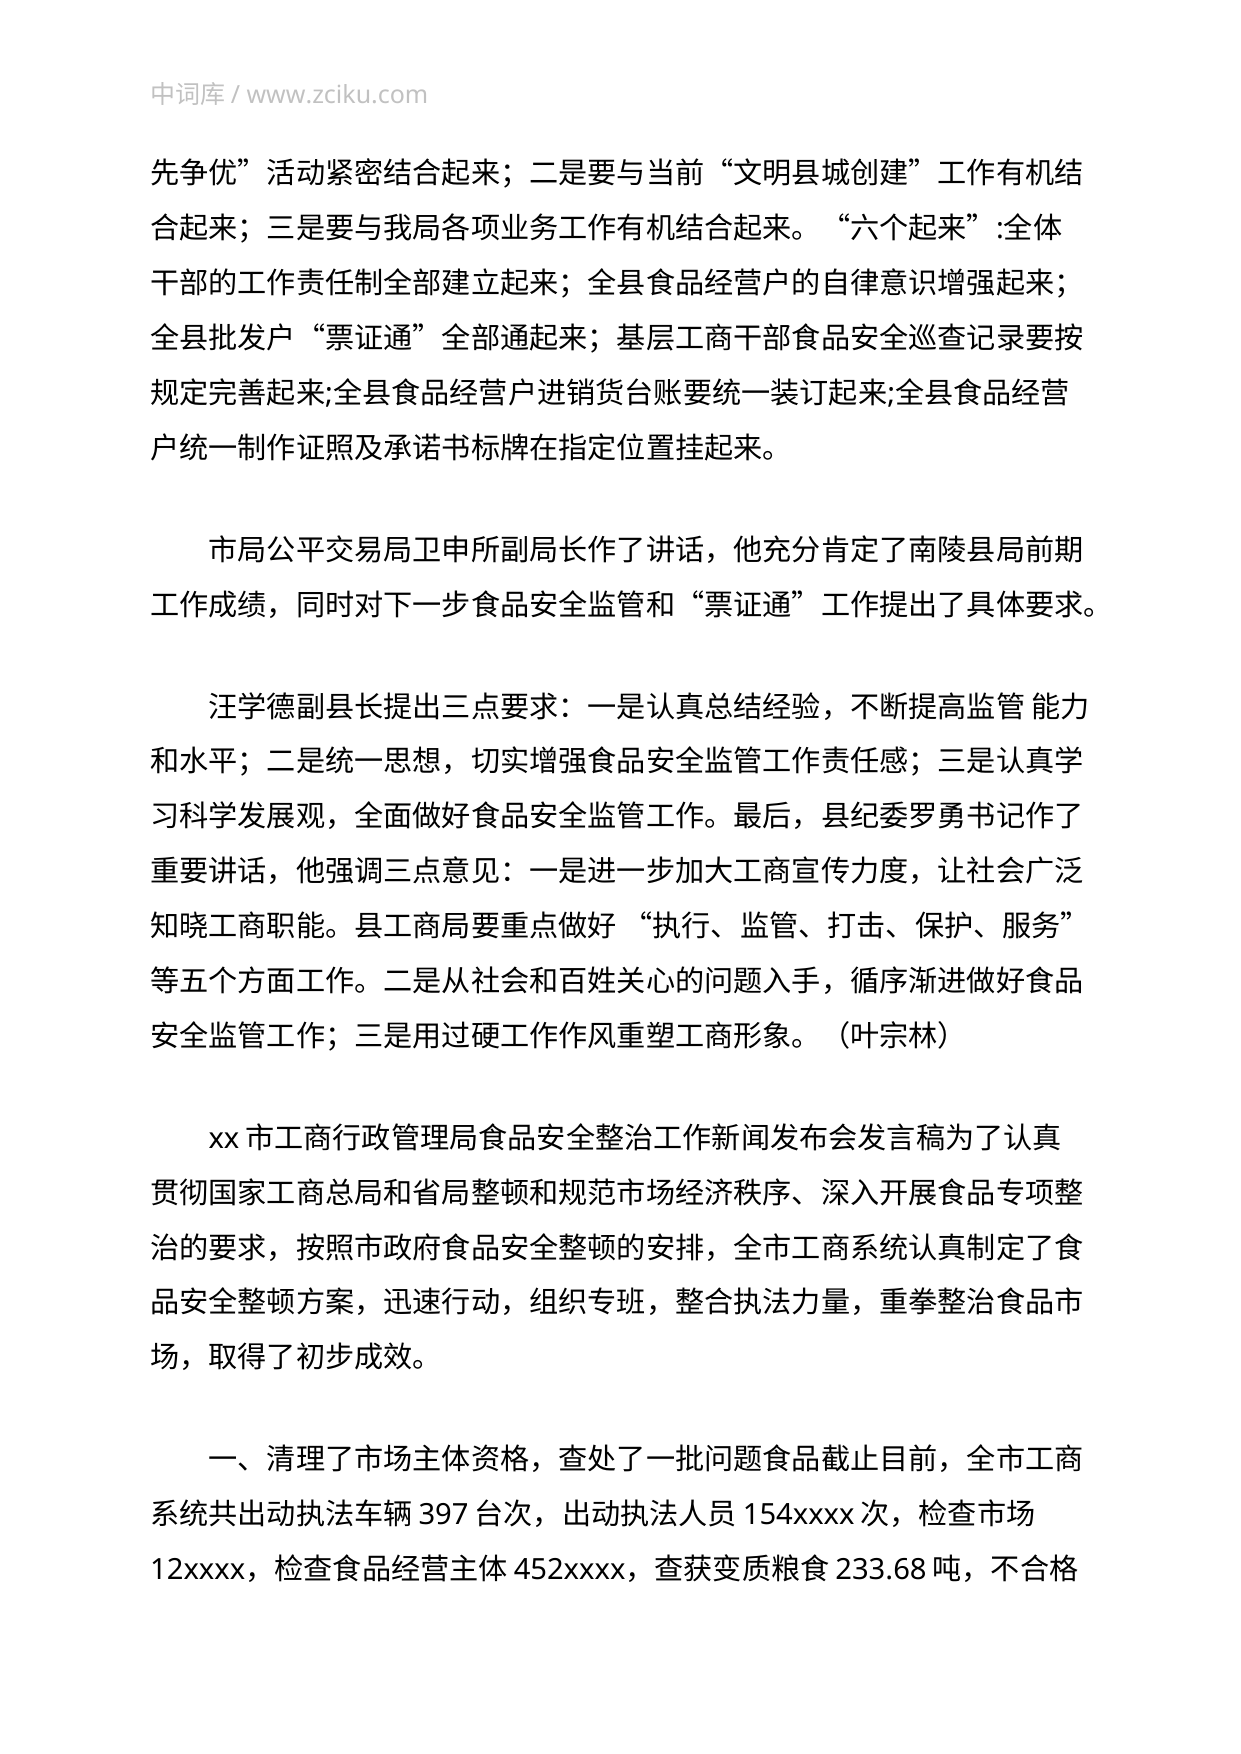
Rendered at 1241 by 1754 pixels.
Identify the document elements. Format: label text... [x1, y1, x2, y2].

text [150, 1436, 1090, 1588]
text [150, 150, 1090, 467]
text 市局公平交易局卫申所副局长作了讲话，他充分肯定了南陵县局前期工作成绩，同时对下一步食品安全监管和“票证通”工作提出了具体要求。 [150, 526, 1090, 624]
text 汪学德副县长提出三点要求：一是认真总结经验，不断提高监管 能力和水平；二是统一思想，切实增强食品安全监管工作责任感；三是认真学习科学发展观，全面做好食品安全监管工作。最后，县纪委罗勇书记作了重要讲话，他强调三点意见：一是进一步加大工商宣传力度，让社会广泛知晓工商职能。县工商局要重点做好 “执行、监管、打击、保护、服务”等五个方面工作。二是从社会和百姓关心的问题入手，循序渐进做好食品安全监管工作；三是用过硬工作作风重塑工商形象。（叶宗林） [150, 683, 1090, 1055]
text xx市工商行政管理局食品安全整治工作新闻发布会发言稿为了认真贯彻国家工商总局和省局整顿和规范市场经济秩序、深入开展食品专项整治的要求，按照市政府食品安全整顿的安排，全市工商系统认真制定了食品安全整顿方案，迅速行动，组织专班，整合执法力量，重拳整治食品市场，取得了初步成效。 [150, 1114, 1090, 1376]
